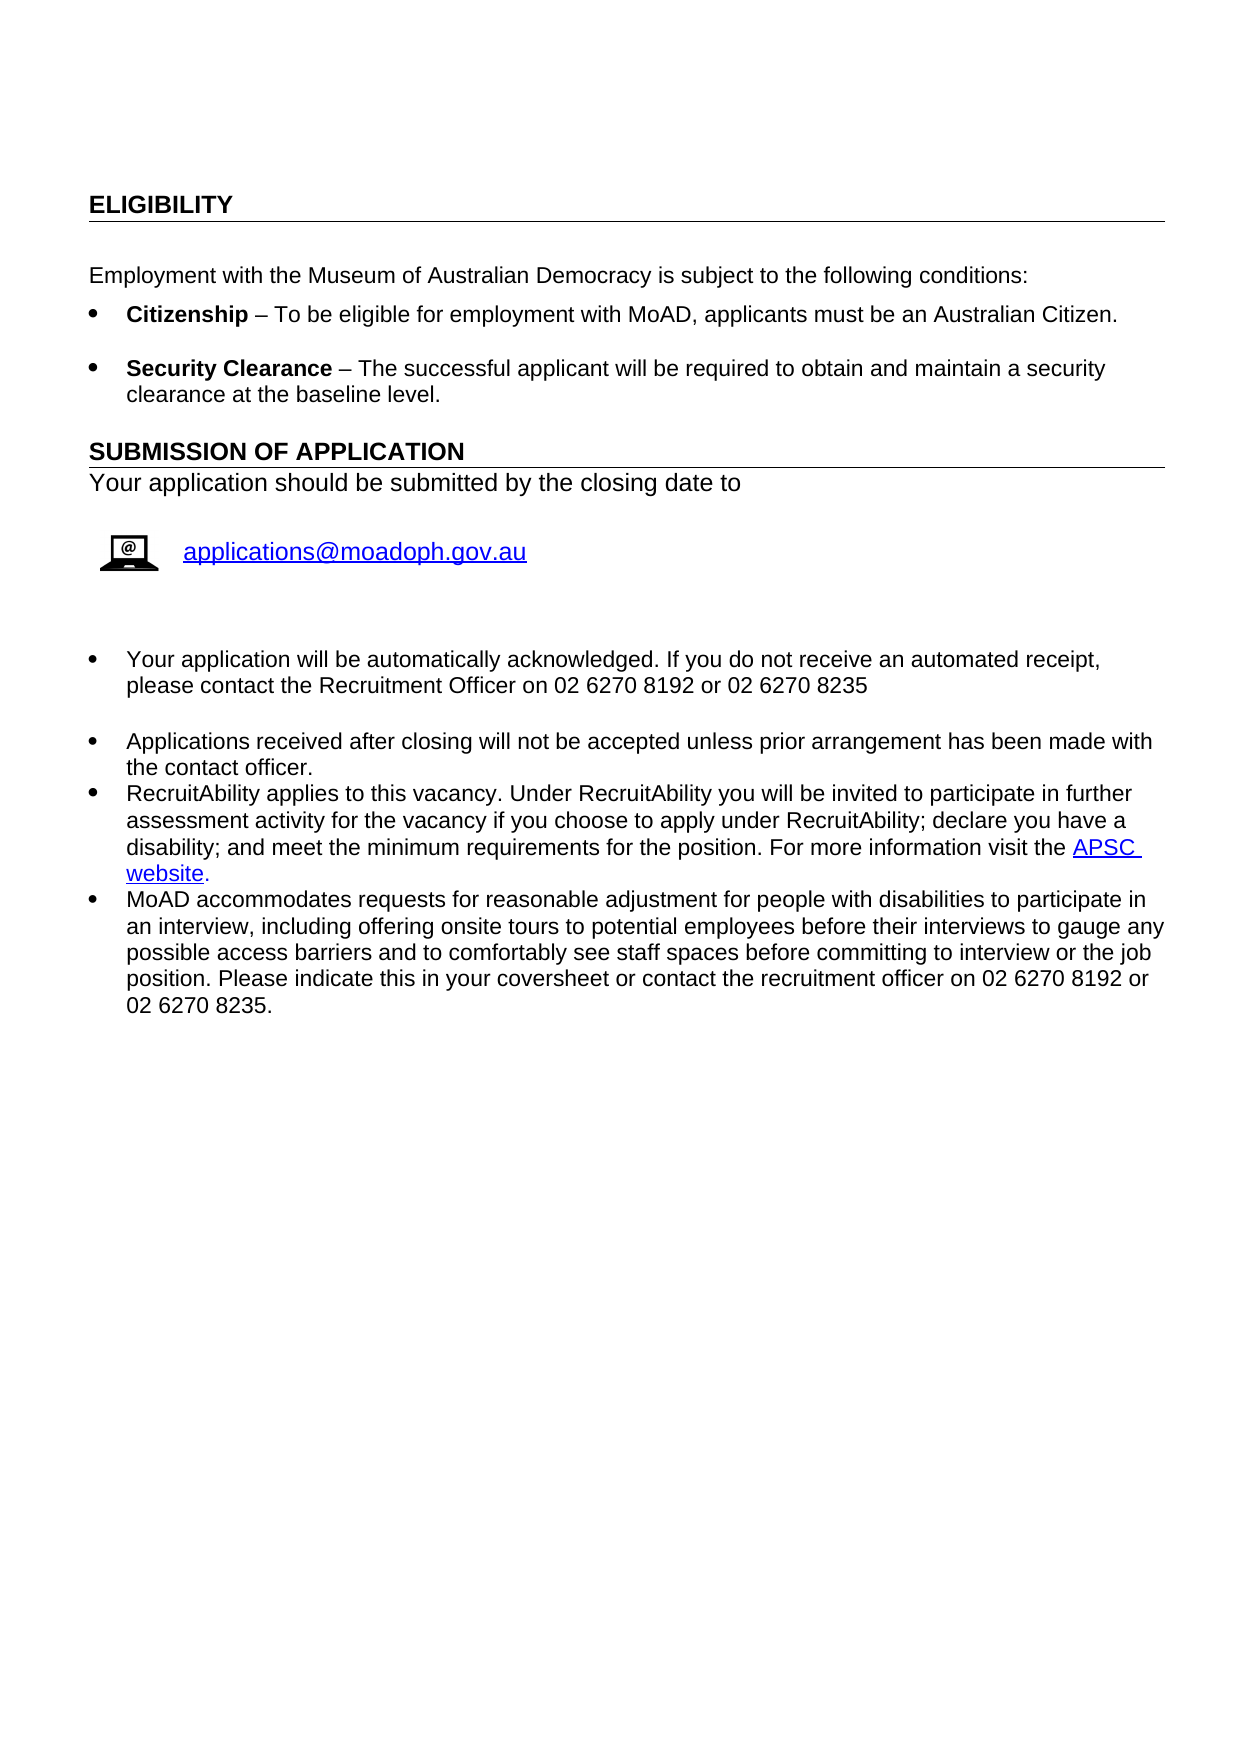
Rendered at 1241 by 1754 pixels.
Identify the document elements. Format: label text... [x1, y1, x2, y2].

picture [100, 530, 160, 572]
text SUBMISSION OF APPLICATION [89, 436, 1165, 467]
list MoAD accommodates requests for reasonable adjustment for people with disabilities to participate in an interview, including offering onsite tours to potential employees before their interviews to gauge any possible access barriers and to comfortably see staff spaces before committing to interview or the job position. Please indicate this in your coversheet or contact the recruitment officer on 02 6270 8192 or 02 6270 8235. [89, 886, 1165, 1018]
text Employment with the Museum of Australian Democracy is subject to the following conditions: [89, 262, 1165, 288]
list Your application will be automatically acknowledged. If you do not receive an automated receipt, please contact the Recruitment Officer on 02 6270 8192 or 02 6270 8235 [89, 646, 1165, 699]
list Citizenship – To be eligible for employment with MoAD, applicants must be an Australian Citizen. [89, 301, 1165, 328]
table_header [89, 497, 172, 617]
text ELIGIBILITY [89, 190, 1165, 221]
list RecruitAbility applies to this vacancy. Under RecruitAbility you will be invited to participate in further assessment activity for the vacancy if you choose to apply under RecruitAbility; declare you have a disability; and meet the minimum requirements for the position. For more information visit the APSC website. [89, 780, 1156, 886]
table_header applications@moadoph.gov.au [172, 497, 1029, 617]
list Security Clearance – The successful applicant will be required to obtain and maintain a security clearance at the baseline level. [89, 354, 1165, 408]
text Your application should be submitted by the closing date to [89, 468, 1165, 497]
list Applications received after closing will not be accepted unless prior arrangement has been made with the contact officer. [89, 728, 1165, 780]
